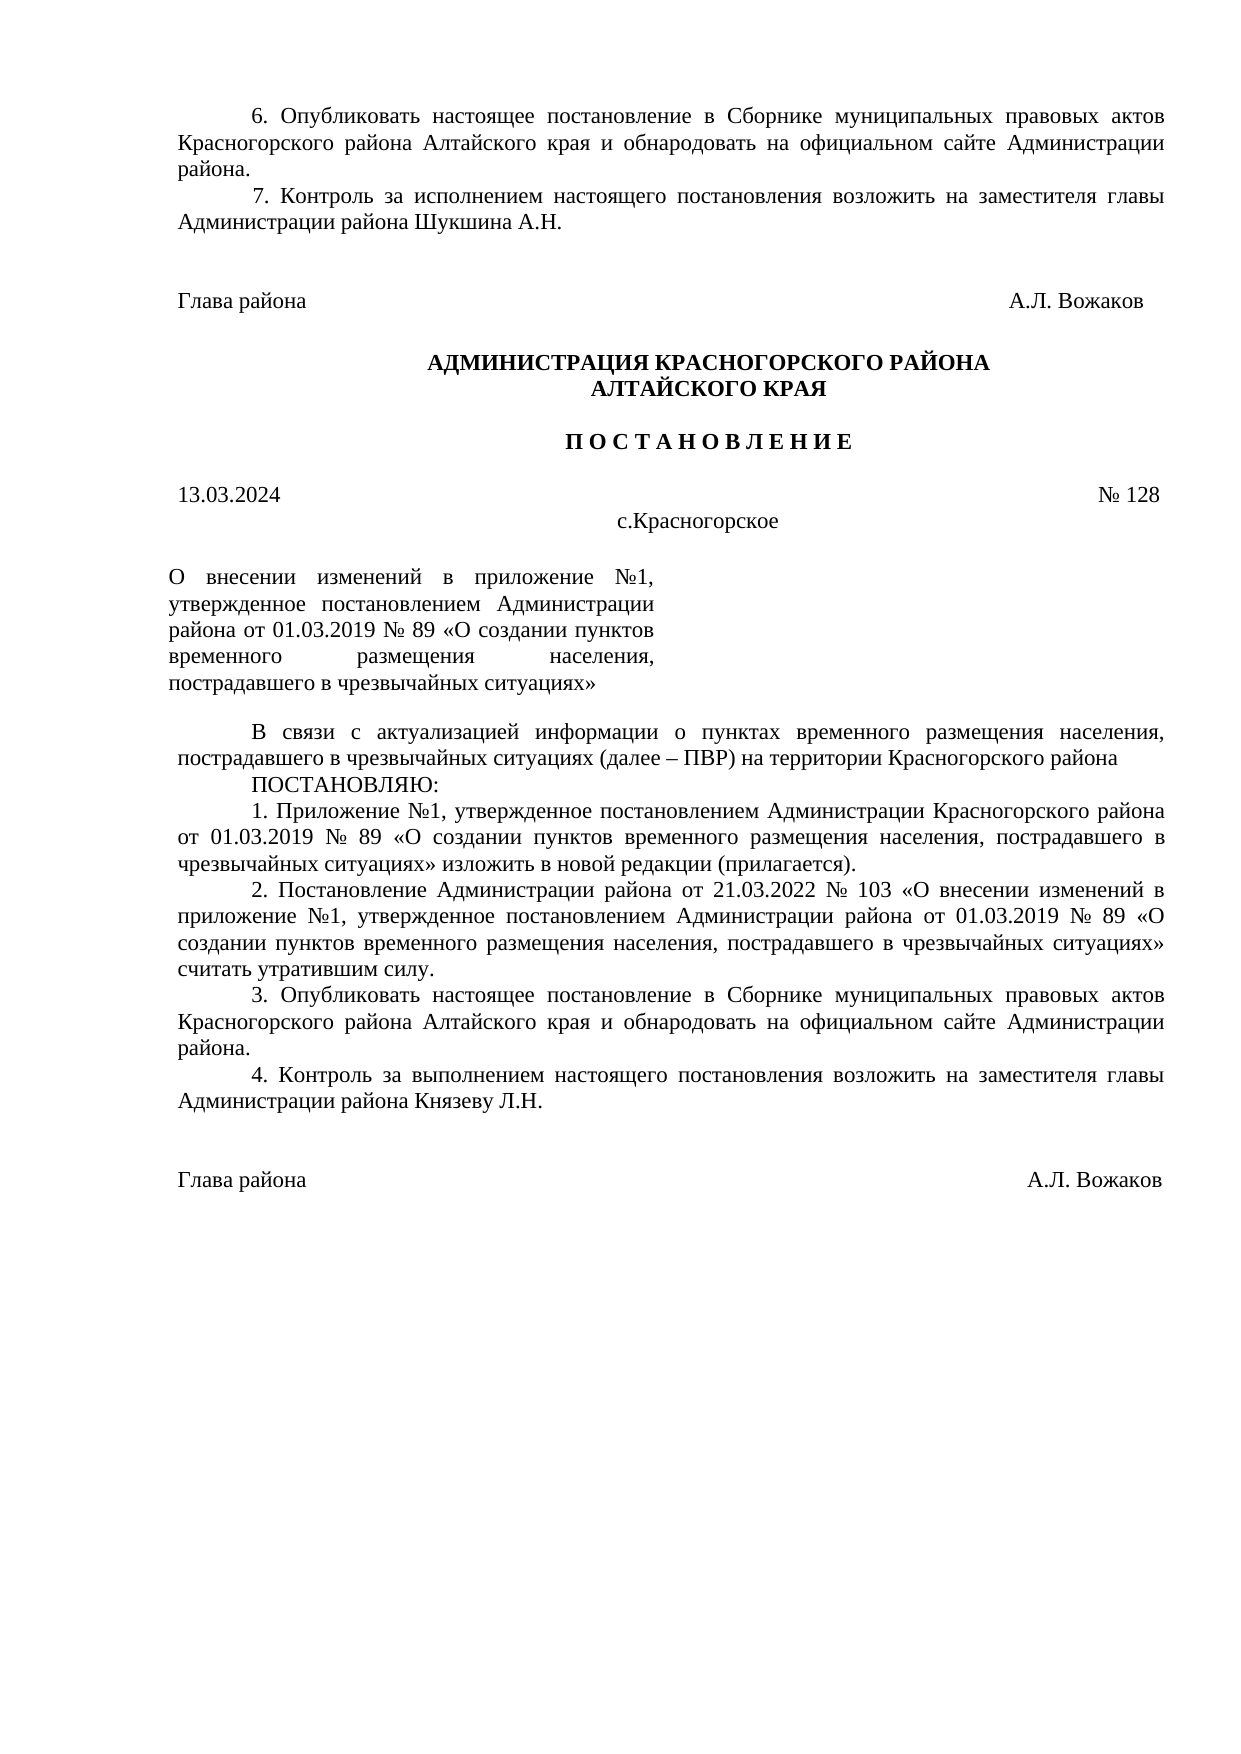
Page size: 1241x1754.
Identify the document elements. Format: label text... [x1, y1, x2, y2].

text Глава района А.Л. Вожаков [177, 1166, 1167, 1192]
table_header А.Л. Вожаков [732, 287, 1155, 313]
text 4. Контроль за выполнением настоящего постановления возложить на заместителя главы Администрации района Князеву Л.Н. [177, 1061, 1166, 1113]
text 7. Контроль за исполнением настоящего постановления возложить на заместителя главы Администрации района Шукшина А.Н. [177, 182, 1166, 234]
text АЛТАЙСКОГО КРАЯ [177, 375, 1166, 402]
text 2. Постановление Администрации района от 21.03.2022 № 103 «О внесении изменений в приложение №1, утвержденное постановлением Администрации района от 01.03.2019 № 89 «О создании пунктов временного размещения населения, пострадавшего в чрезвычайных ситуациях» считать утратившим силу. [177, 876, 1166, 982]
text 6. Опубликовать настоящее постановление в Сборнике муниципальных правовых актов Красногорского района Алтайского края и обнародовать на официальном сайте Администрации района. [177, 103, 1166, 182]
table_header Глава района [166, 287, 732, 313]
text В связи с актуализацией информации о пунктах временного размещения населения, пострадавшего в чрезвычайных ситуациях (далее – ПВР) на территории Красногорского района [177, 718, 1167, 771]
text 1. Приложение №1, утвержденное постановлением Администрации Красногорского района от 01.03.2019 № 89 «О создании пунктов временного размещения населения, пострадавшего в чрезвычайных ситуациях» изложить в новой редакции (прилагается). [177, 797, 1167, 876]
text 13.03.2024 № 128 [177, 481, 1166, 507]
text АДМИНИСТРАЦИЯ КРАСНОГОРСКОГО РАЙОНА [177, 349, 1166, 375]
text 3. Опубликовать настоящее постановление в Сборнике муниципальных правовых актов Красногорского района Алтайского края и обнародовать на официальном сайте Администрации района. [177, 982, 1166, 1061]
text ПОСТАНОВЛЯЮ: [177, 771, 1240, 797]
text П О С Т А Н О В Л Е Н И Е [177, 428, 1166, 454]
text с.Красногорское [177, 507, 1166, 533]
